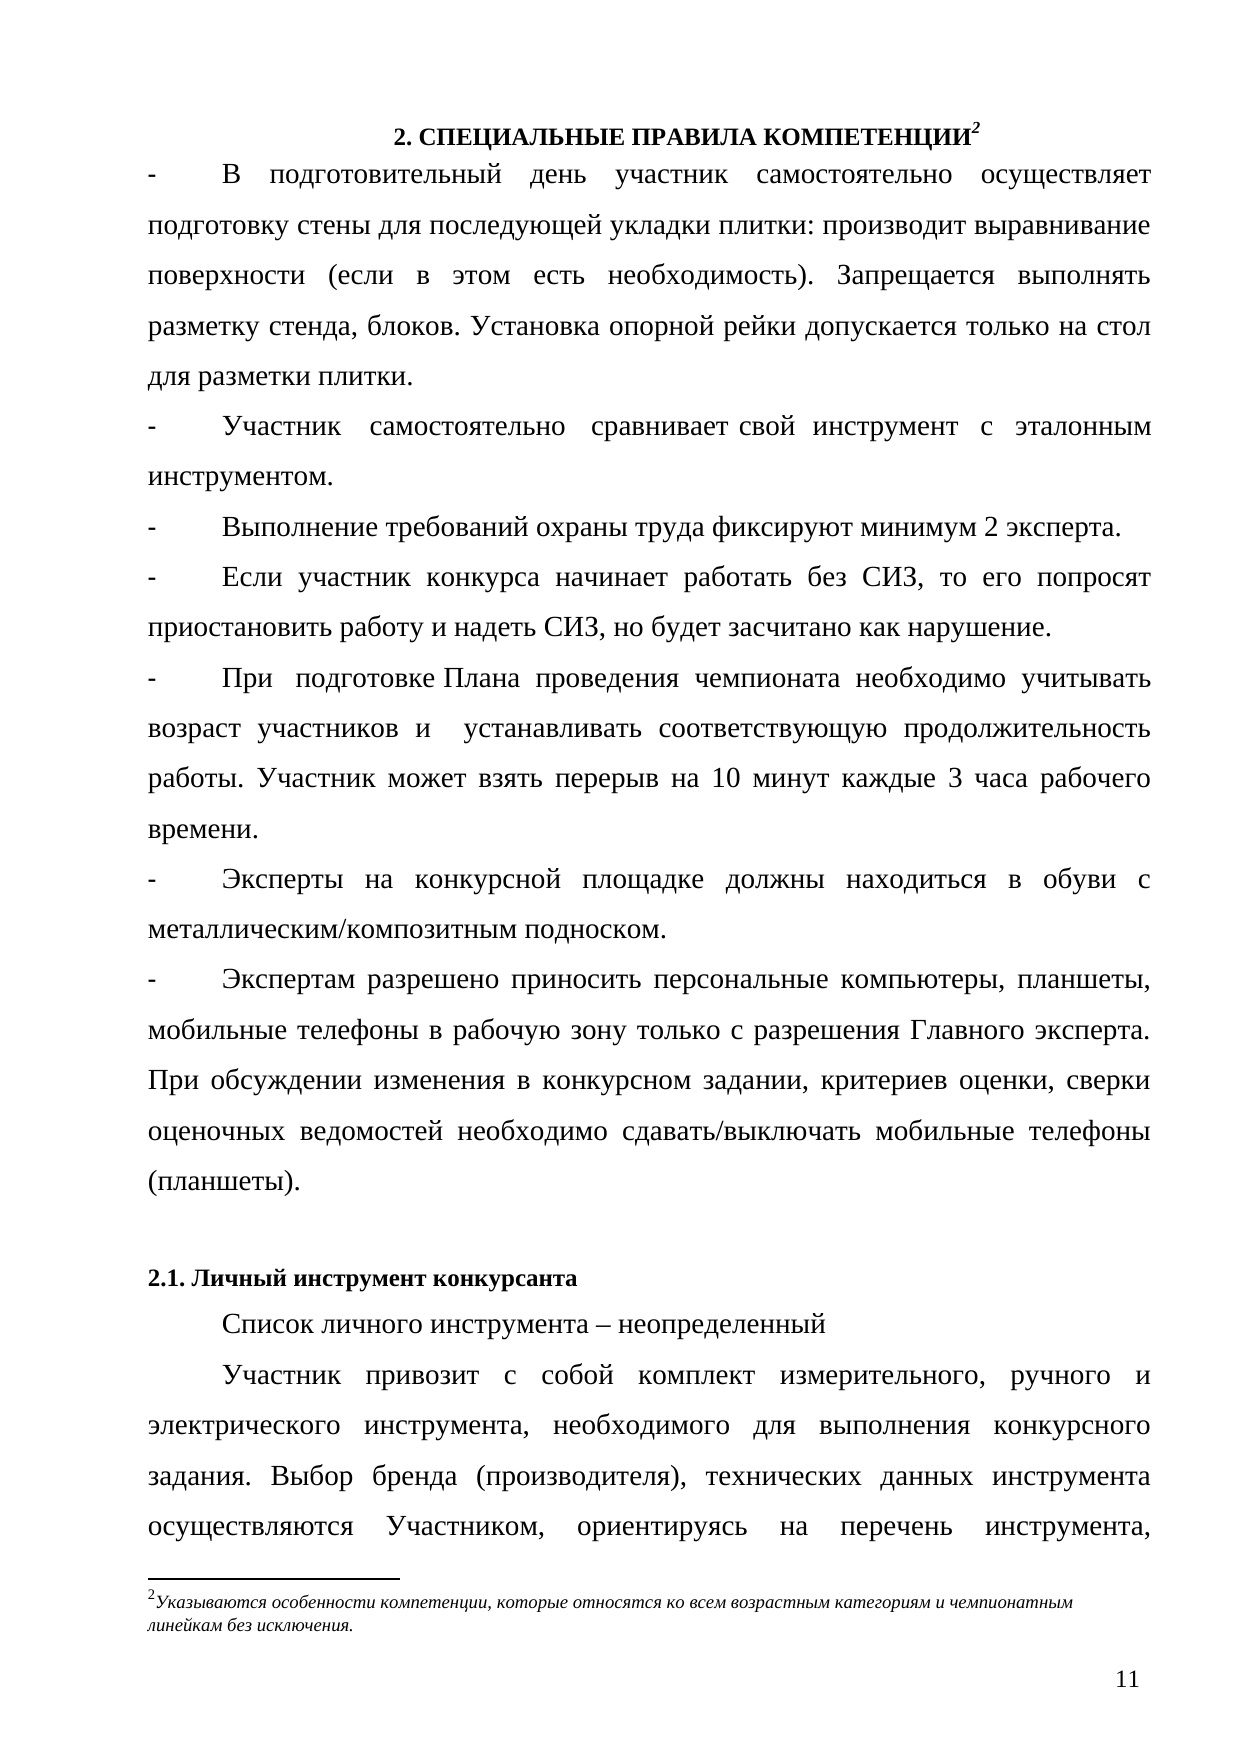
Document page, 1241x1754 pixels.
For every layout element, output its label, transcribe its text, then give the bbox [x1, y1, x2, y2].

text Список личного инструмента – неопределенный [148, 1307, 1152, 1340]
text 2.1. Личный инструмент конкурсанта [148, 1263, 1152, 1292]
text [148, 1357, 1152, 1541]
list Если участник конкурса начинает работать без СИЗ, то его попросят приостановить работу и надеть СИЗ, но будет засчитано как нарушение. [148, 559, 1152, 643]
list Выполнение требований охраны труда фиксируют минимум 2 эксперта. [148, 509, 1152, 542]
list При подготовке Плана проведения чемпионата необходимо учитывать возраст участников и устанавливать соответствующую продолжительность работы. Участник может взять перерыв на 10 минут каждые 3 часа рабочего времени. [148, 660, 1152, 844]
text 2. СПЕЦИАЛЬНЫЕ ПРАВИЛА КОМПЕТЕНЦИИ [148, 118, 1152, 152]
list Участник самостоятельно сравнивает свой инструмент с эталонным инструментом. [148, 408, 1152, 492]
list В подготовительный день участник самостоятельно осуществляет подготовку стены для последующей укладки плитки: производит выравнивание поверхности (если в этом есть необходимость). Запрещается выполнять разметку стенда, блоков. Установка опорной рейки допускается только на стол для разметки плитки. [148, 157, 1152, 391]
list Экспертам разрешено приносить персональные компьютеры, планшеты, мобильные телефоны в рабочую зону только с разрешения Главного эксперта. При обсуждении изменения в конкурсном задании, критериев оценки, сверки оценочных ведомостей необходимо сдавать/выключать мобильные телефоны (планшеты). [148, 962, 1152, 1196]
list Эксперты на конкурсной площадке должны находиться в обуви с металлическим/композитным подноском. [148, 861, 1152, 945]
